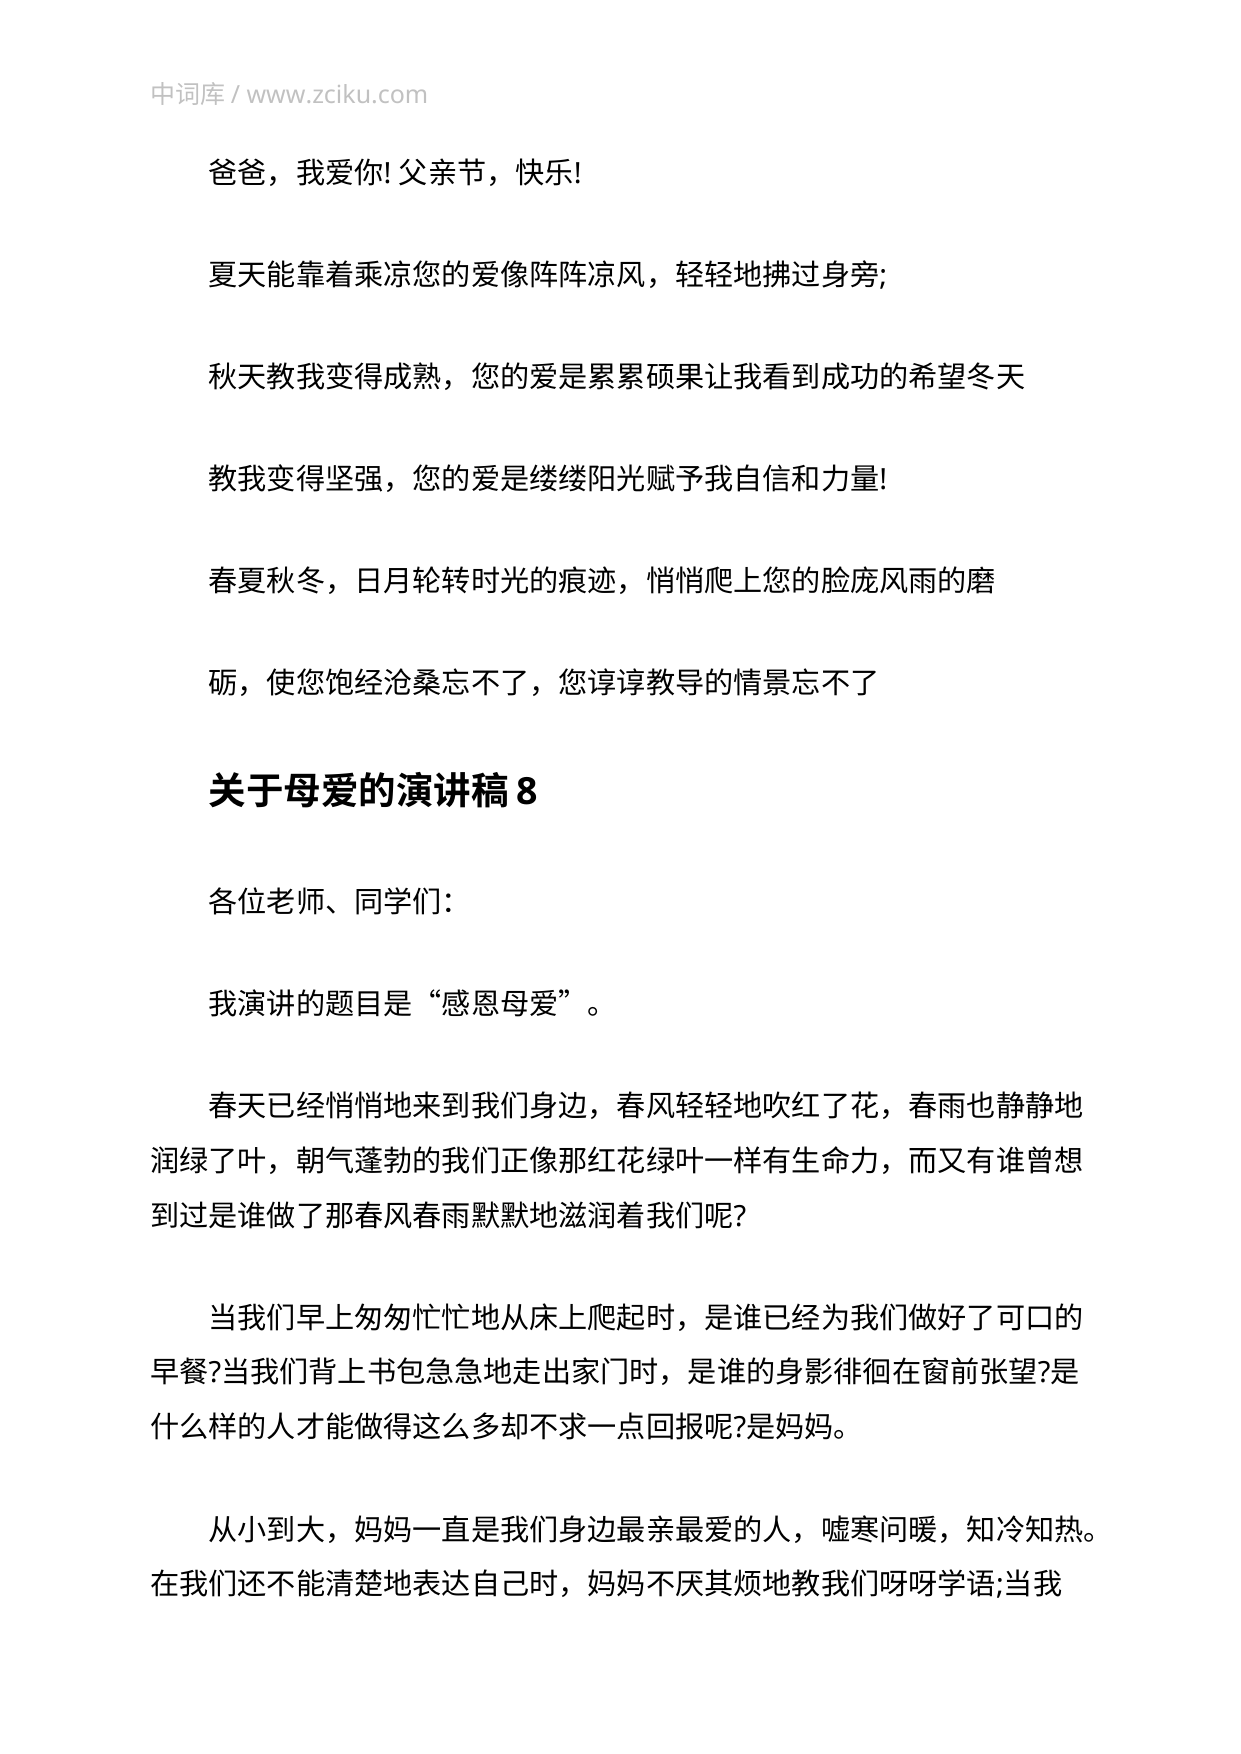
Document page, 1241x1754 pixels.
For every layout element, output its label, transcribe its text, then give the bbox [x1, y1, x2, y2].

text 各位老师、同学们： [150, 879, 1090, 921]
text 关于母爱的演讲稿8 [150, 761, 1090, 816]
text 秋天教我变得成熟，您的爱是累累硕果让我看到成功的希望冬天 [150, 354, 1090, 396]
text 当我们早上匆匆忙忙地从床上爬起时，是谁已经为我们做好了可口的早餐?当我们背上书包急急地走出家门时，是谁的身影徘徊在窗前张望?是什么样的人才能做得这么多却不求一点回报呢?是妈妈。 [150, 1294, 1090, 1446]
text 我演讲的题目是“感恩母爱”。 [150, 981, 1090, 1023]
text 爸爸，我爱你! 父亲节，快乐! [150, 150, 1090, 192]
text 春天已经悄悄地来到我们身边，春风轻轻地吹红了花，春雨也静静地润绿了叶，朝气蓬勃的我们正像那红花绿叶一样有生命力，而又有谁曾想到过是谁做了那春风春雨默默地滋润着我们呢? [150, 1082, 1090, 1234]
text 教我变得坚强，您的爱是缕缕阳光赋予我自信和力量! [150, 456, 1090, 498]
text 春夏秋冬，日月轮转时光的痕迹，悄悄爬上您的脸庞风雨的磨 [150, 558, 1090, 600]
text 夏天能靠着乘凉您的爱像阵阵凉风，轻轻地拂过身旁; [150, 252, 1090, 294]
text 砺，使您饱经沧桑忘不了，您谆谆教导的情景忘不了 [150, 659, 1090, 702]
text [150, 1506, 1090, 1603]
